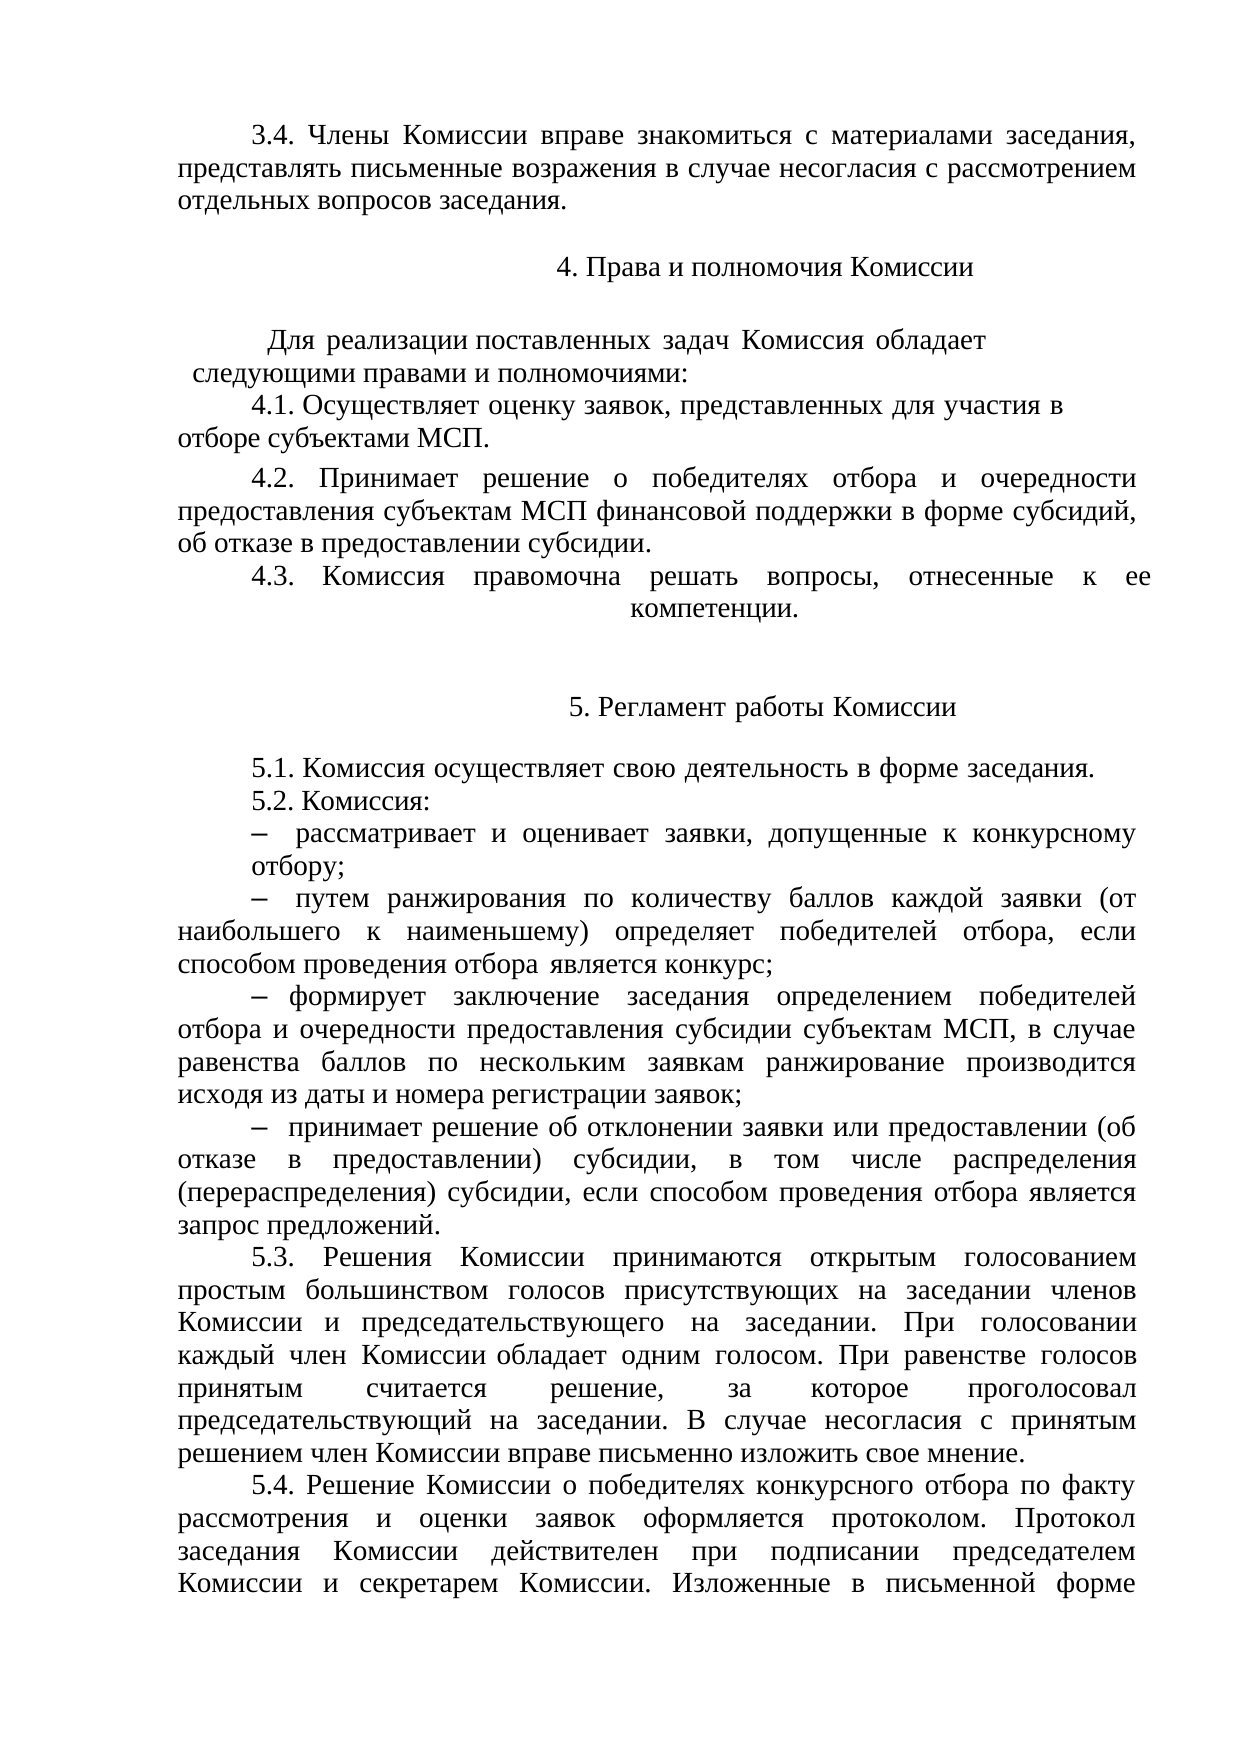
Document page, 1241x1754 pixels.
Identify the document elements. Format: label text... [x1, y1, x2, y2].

text 4.1. Осуществляет оценку заявок, представленных для участия в отборе субъектами МСП. [177, 389, 1152, 454]
list путем ранжирования по количеству баллов каждой заявки (от наибольшего к наименьшему) определяет победителей отбора, если способом проведения отбора является конкурс; [177, 882, 1137, 979]
text 3.4. Члены Комиссии вправе знакомиться с материалами заседания, представлять письменные возражения в случае несогласия с рассмотрением отдельных вопросов заседания. [177, 118, 1137, 216]
text Для реализации поставленных задач Комиссия обладает следующими правами и полномочиями: [192, 324, 1152, 389]
list принимает решение об отклонении заявки или предоставлении (об отказе в предоставлении) субсидии, в том числе распределения (перераспределения) субсидии, если способом проведения отбора является запрос предложений. [177, 1110, 1137, 1240]
text 5.2. Комиссия: [251, 784, 1152, 816]
list рассматривает и оценивает заявки, допущенные к конкурсному отбору; [251, 816, 1137, 882]
list формирует заключение заседания определением победителей отбора и очередности предоставления субсидии субъектам МСП, в случае равенства баллов по нескольким заявкам ранжирование производится исходя из даты и номера регистрации заявок; [177, 979, 1137, 1110]
text 4. Права и полномочия Комиссии [556, 250, 1152, 283]
text 4.2. Принимает решение о победителях отбора и очередности предоставления субъектам МСП финансовой поддержки в форме субсидий, об отказе в предоставлении субсидии. [177, 461, 1137, 559]
text 5. Регламент работы Комиссии [568, 691, 1152, 723]
text 5.3. Решения Комиссии принимаются открытым голосованием простым большинством голосов присутствующих на заседании членов Комиссии и председательствующего на заседании. При голосовании каждый член Комиссии обладает одним голосом. При равенстве голосов принятым считается решение, за которое проголосовал председательствующий на заседании. В случае несогласия с принятым решением член Комиссии вправе письменно изложить свое мнение. [177, 1240, 1137, 1468]
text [177, 1468, 1136, 1599]
text 5.1. Комиссия осуществляет свою деятельность в форме заседания. [251, 751, 1152, 784]
text 4.3. Комиссия правомочна решать вопросы, отнесенные к ее компетенции. [251, 559, 1152, 624]
